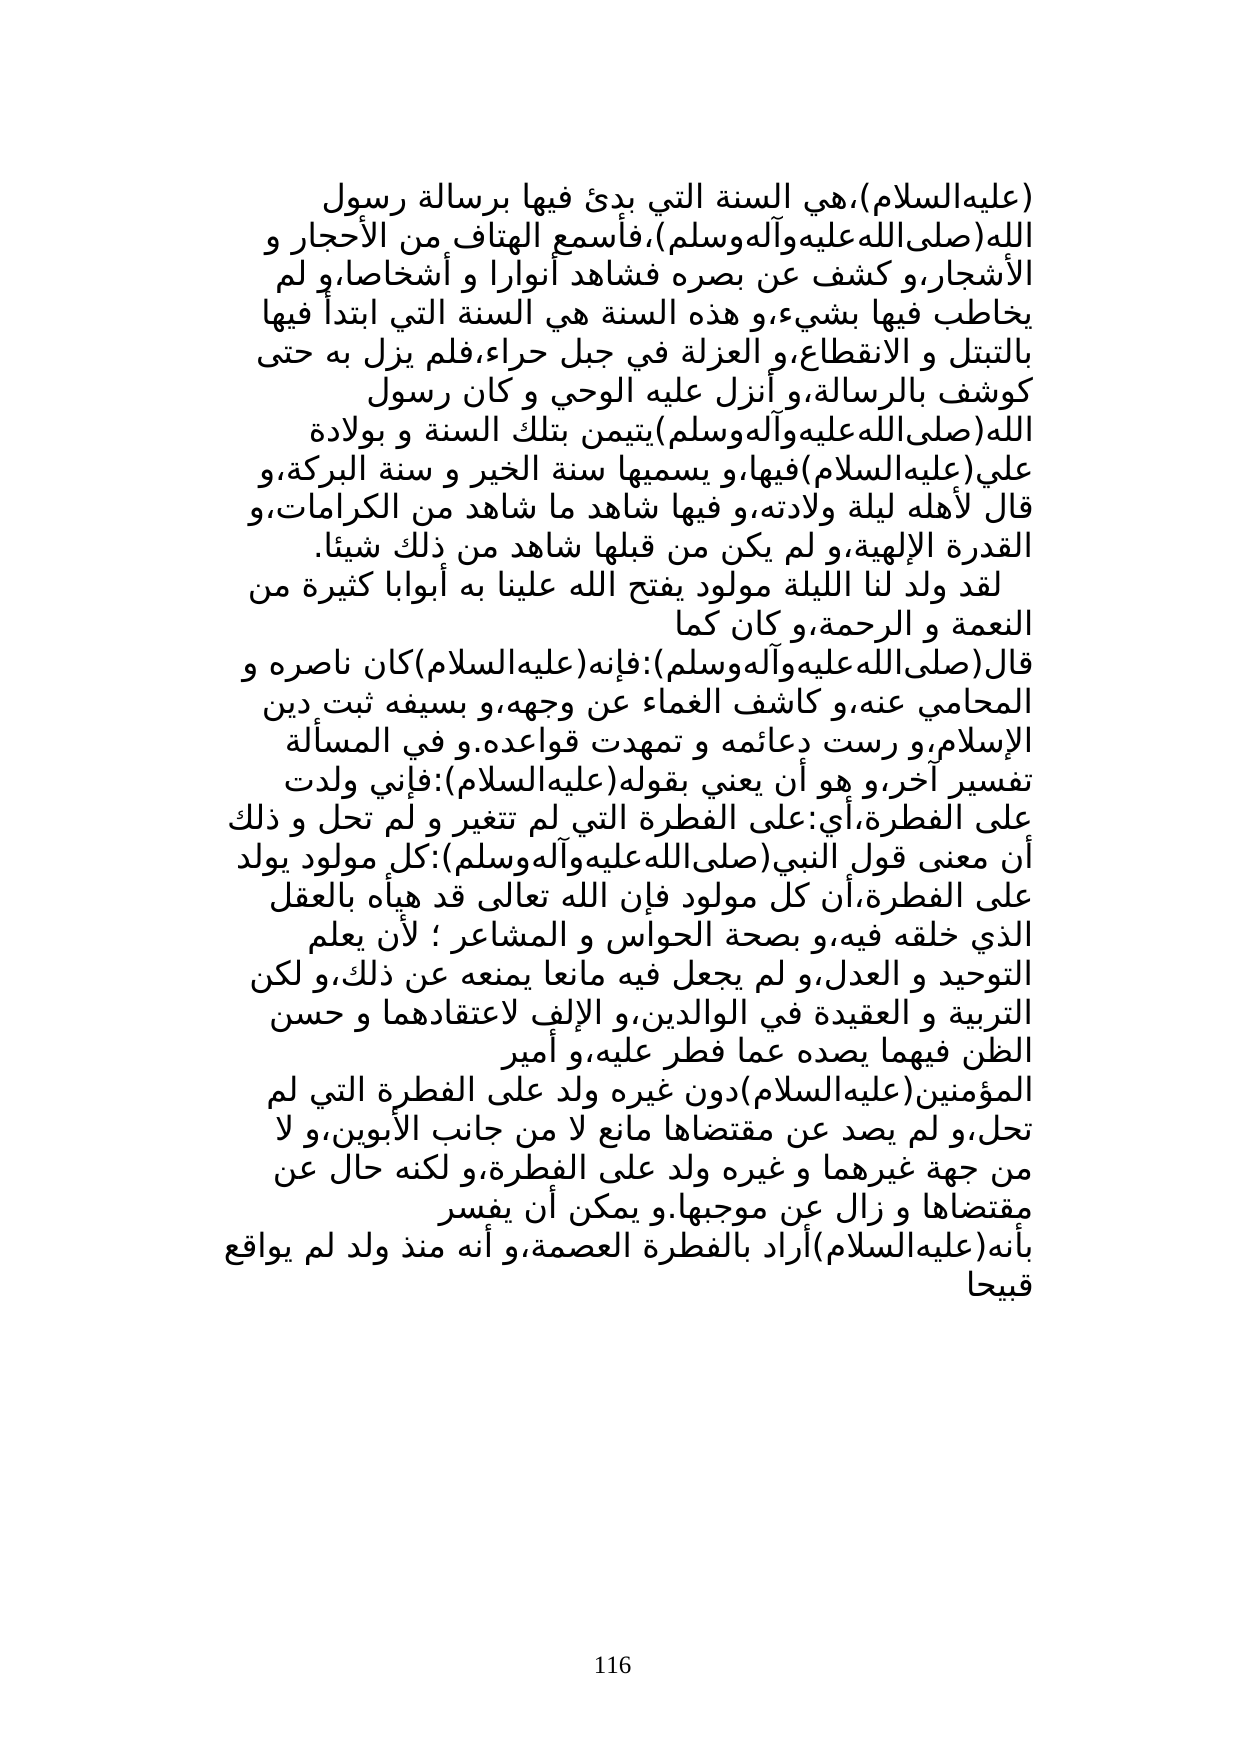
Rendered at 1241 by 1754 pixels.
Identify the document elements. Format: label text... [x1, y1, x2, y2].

text لقد ولد لنا الليلة مولود يفتح الله علينا به أبوابا كثيرة من النعمة و الرحمة،و كان كما قال(صلى‌الله‌عليه‌وآله‌وسلم):فإنه(عليه‌السلام)كان ناصره و المحامي عنه،و كاشف الغماء عن وجهه،و بسيفه ثبت دين الإسلام،و رست دعائمه و تمهدت قواعده.و في المسألة تفسير آخر،و هو أن يعني بقوله(عليه‌السلام):فإني ولدت على الفطرة،أي:على الفطرة التي لم تتغير و لم تحل و ذلك أن معنى قول النبي(صلى‌الله‌عليه‌وآله‌وسلم):كل مولود يولد على الفطرة،أن كل مولود فإن الله تعالى قد هيأه بالعقل الذي خلقه فيه،و بصحة الحواس و المشاعر ؛ لأن يعلم التوحيد و العدل،و لم يجعل فيه مانعا يمنعه عن ذلك،و لكن التربية و العقيدة في الوالدين،و الإلف لاعتقادهما و حسن الظن فيهما يصده عما فطر عليه،و أمير المؤمنين(عليه‌السلام)دون غيره ولد على الفطرة التي لم تحل،و لم يصد عن مقتضاها مانع لا من جانب الأبوين،و لا من جهة غيرهما و غيره ولد على الفطرة،و لكنه حال عن مقتضاها و زال عن موجبها.و يمكن أن يفسر بأنه(عليه‌السلام)أراد بالفطرة العصمة،و أنه منذ ولد لم يواقع قبيحا [222, 566, 1033, 1304]
text (عليه‌السلام)،هي السنة التي بدئ فيها برسالة رسول الله(صلى‌الله‌عليه‌وآله‌وسلم)،فأسمع الهتاف من الأحجار و الأشجار،و كشف عن بصره فشاهد أنوارا و أشخاصا،و لم يخاطب فيها بشي‏ء،و هذه السنة هي السنة التي ابتدأ فيها بالتبتل و الانقطاع،و العزلة في جبل حراء،فلم يزل به حتى كوشف بالرسالة،و أنزل عليه الوحي و كان رسول الله(صلى‌الله‌عليه‌وآله‌وسلم)يتيمن بتلك السنة و بولادة علي(عليه‌السلام)فيها،و يسميها سنة الخير و سنة البركة،و قال لأهله ليلة ولادته،و فيها شاهد ما شاهد من الكرامات،و القدرة الإلهية،و لم يكن من قبلها شاهد من ذلك شيئا. [222, 177, 1033, 566]
